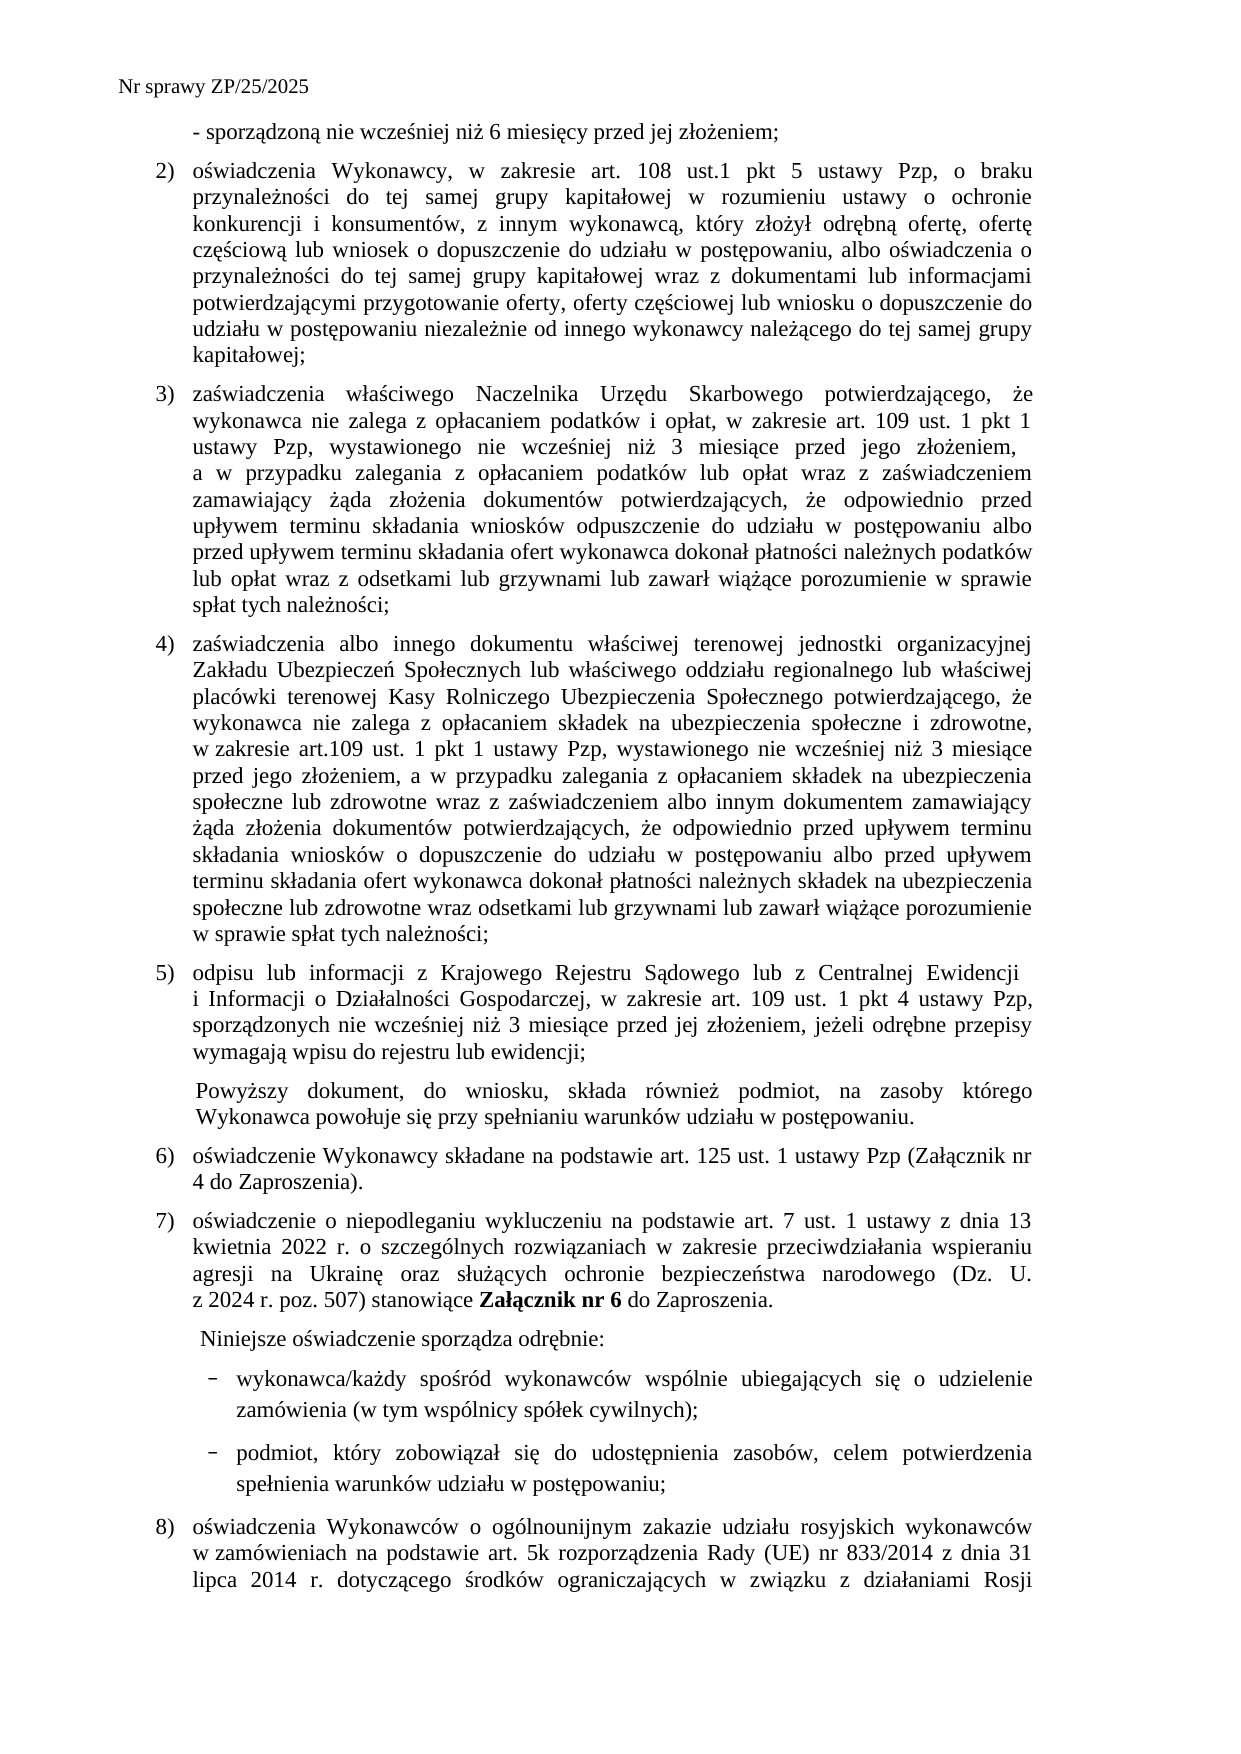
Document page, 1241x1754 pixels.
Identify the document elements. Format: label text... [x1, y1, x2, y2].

list wykonawca/każdy spośród wykonawców wspólnie ubiegających się o udzielenie zamówienia (w tym wspólnicy spółek cywilnych); [207, 1364, 1033, 1422]
text Niniejsze oświadczenie sporządza odrębnie: [200, 1325, 1033, 1351]
list podmiot, który zobowiązał się do udostępnienia zasobów, celem potwierdzenia spełnienia warunków udziału w postępowaniu; [207, 1438, 1033, 1497]
list oświadczenie o niepodleganiu wykluczeniu na podstawie art. 7 ust. 1 ustawy z dnia 13 kwietnia 2022 r. o szczególnych rozwiązaniach w zakresie przeciwdziałania wspieraniu agresji na Ukrainę oraz służących ochronie bezpieczeństwa narodowego (Dz. U. z 2024 r. poz. 507) stanowiące Załącznik nr 6 do Zaproszenia. [155, 1207, 1033, 1312]
list zaświadczenia albo innego dokumentu właściwej terenowej jednostki organizacyjnej Zakładu Ubezpieczeń Społecznych lub właściwego oddziału regionalnego lub właściwej placówki terenowej Kasy Rolniczego Ubezpieczenia Społecznego potwierdzającego, że wykonawca nie zalega z opłacaniem składek na ubezpieczenia społeczne i zdrowotne, w zakresie art.109 ust. 1 pkt 1 ustawy Pzp, wystawionego nie wcześniej niż 3 miesiące przed jego złożeniem, a w przypadku zalegania z opłacaniem składek na ubezpieczenia społeczne lub zdrowotne wraz z zaświadczeniem albo innym dokumentem zamawiający żąda złożenia dokumentów potwierdzających, że odpowiednio przed upływem terminu składania wniosków o dopuszczenie do udziału w postępowaniu albo przed upływem terminu składania ofert wykonawca dokonał płatności należnych składek na ubezpieczenia społeczne lub zdrowotne wraz odsetkami lub grzywnami lub zawarł wiążące porozumienie w sprawie spłat tych należności; [155, 630, 1033, 946]
list zaświadczenia właściwego Naczelnika Urzędu Skarbowego potwierdzającego, że wykonawca nie zalega z opłacaniem podatków i opłat, w zakresie art. 109 ust. 1 pkt 1 ustawy Pzp, wystawionego nie wcześniej niż 3 miesiące przed jego złożeniem, a w przypadku zalegania z opłacaniem podatków lub opłat wraz z zaświadczeniem zamawiający żąda złożenia dokumentów potwierdzających, że odpowiednio przed upływem terminu składania wniosków odpuszczenie do udziału w postępowaniu albo przed upływem terminu składania ofert wykonawca dokonał płatności należnych podatków lub opłat wraz z odsetkami lub grzywnami lub zawarł wiążące porozumienie w sprawie spłat tych należności; [155, 380, 1033, 617]
list - sporządzoną nie wcześniej niż 6 miesięcy przed jej złożeniem; [192, 118, 1033, 144]
text Powyższy dokument, do wniosku, składa również podmiot, na zasoby którego Wykonawca powołuje się przy spełnianiu warunków udziału w postępowaniu. [195, 1077, 1033, 1129]
list oświadczenia Wykonawcy, w zakresie art. 108 ust.1 pkt 5 ustawy Pzp, o braku przynależności do tej samej grupy kapitałowej w rozumieniu ustawy o ochronie konkurencji i konsumentów, z innym wykonawcą, który złożył odrębną ofertę, ofertę częściową lub wniosek o dopuszczenie do udziału w postępowaniu, albo oświadczenia o przynależności do tej samej grupy kapitałowej wraz z dokumentami lub informacjami potwierdzającymi przygotowanie oferty, oferty częściowej lub wniosku o dopuszczenie do udziału w postępowaniu niezależnie od innego wykonawcy należącego do tej samej grupy kapitałowej; [155, 157, 1033, 368]
list odpisu lub informacji z Krajowego Rejestru Sądowego lub z Centralnej Ewidencji i Informacji o Działalności Gospodarczej, w zakresie art. 109 ust. 1 pkt 4 ustawy Pzp, sporządzonych nie wcześniej niż 3 miesiące przed jej złożeniem, jeżeli odrębne przepisy wymagają wpisu do rejestru lub ewidencji; [155, 959, 1033, 1064]
list oświadczenie Wykonawcy składane na podstawie art. 125 ust. 1 ustawy Pzp (Załącznik nr 4 do Zaproszenia). [155, 1142, 1033, 1194]
